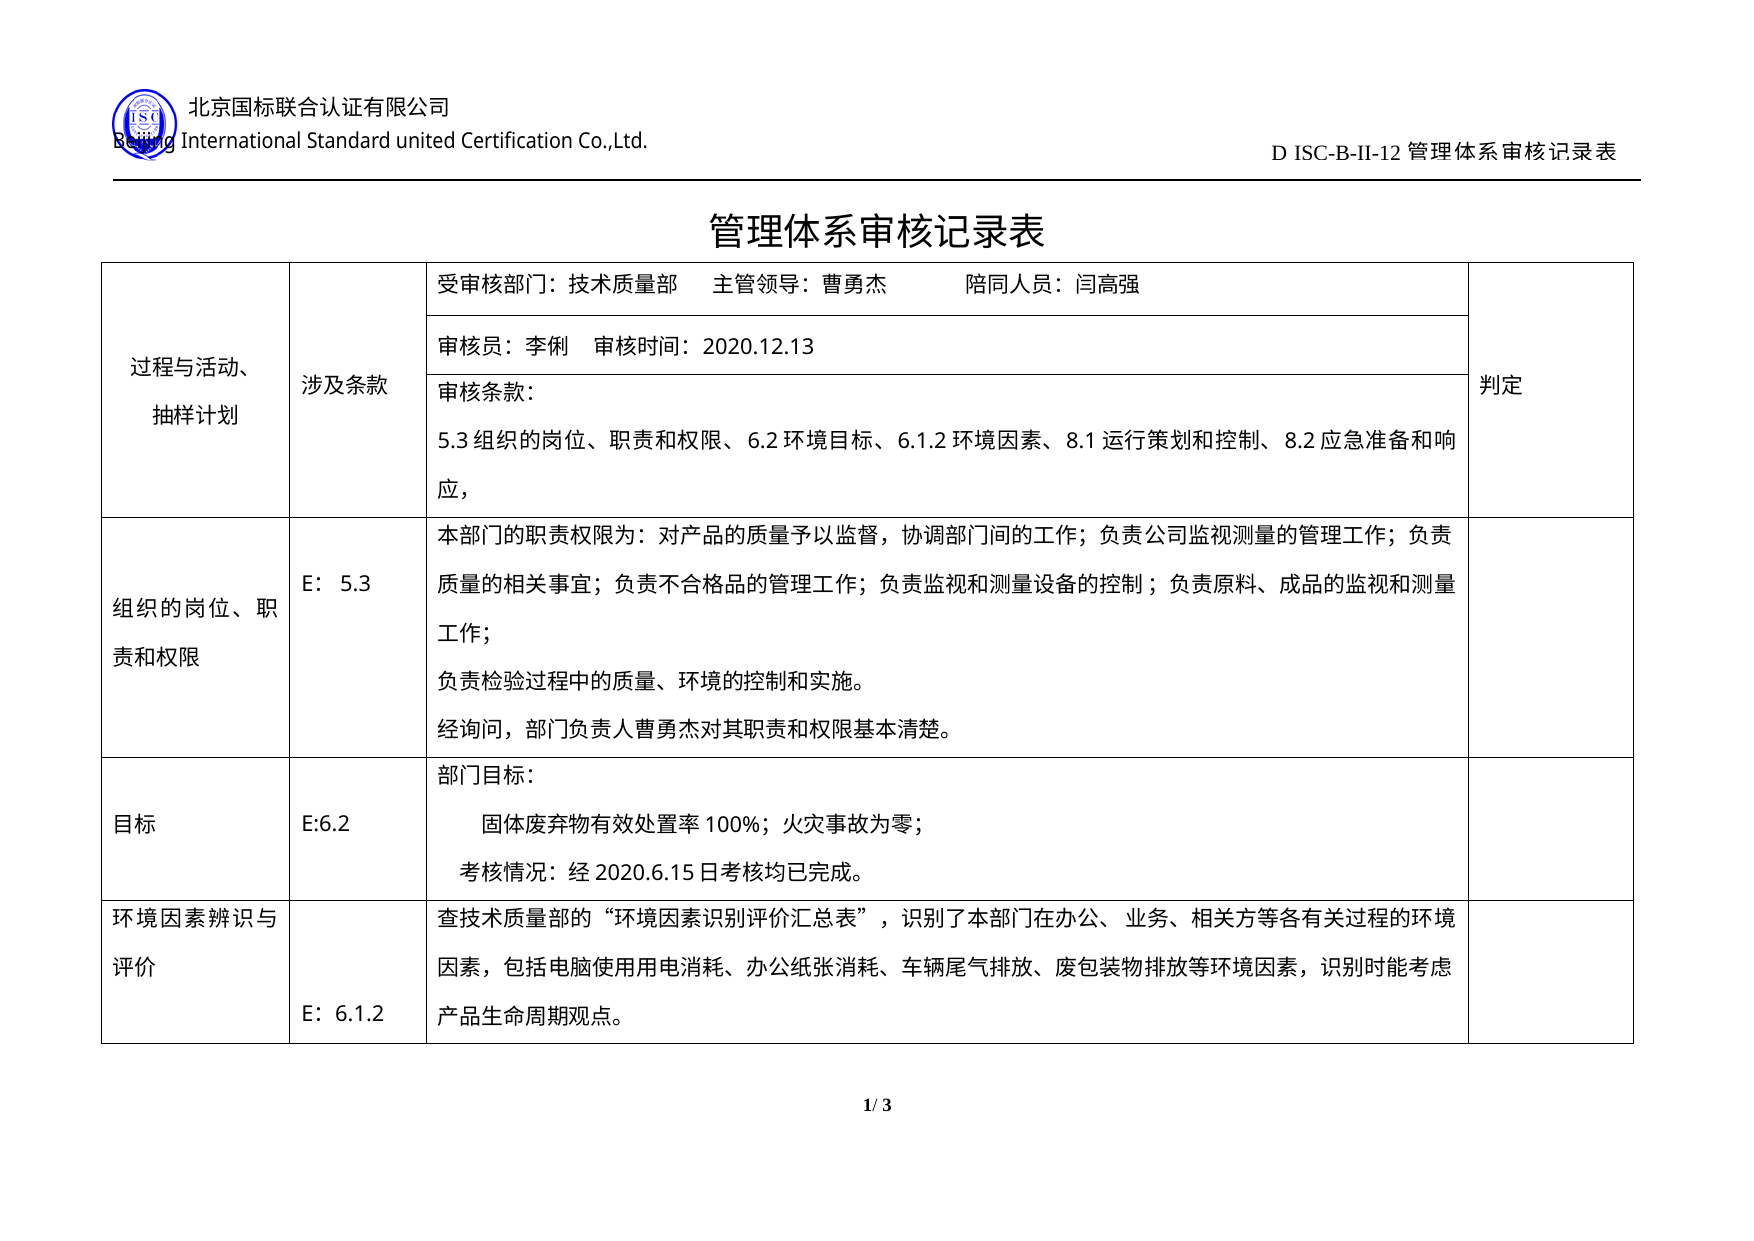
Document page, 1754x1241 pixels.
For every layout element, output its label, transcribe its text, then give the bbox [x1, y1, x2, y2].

table_cell [1469, 518, 1633, 757]
table_cell E:6.2 [290, 758, 426, 900]
text 管理体系审核记录表 [112, 197, 1641, 262]
table_header 受审核部门：技术质量部 主管领导：曹勇杰 陪同人员：闫高强 [427, 263, 1468, 315]
table_cell E： 5.3 [290, 518, 426, 757]
table_cell 审核员：李俐 审核时间：2020.12.13 [427, 316, 1468, 374]
table_cell [1469, 901, 1633, 1043]
table_cell [1469, 758, 1633, 900]
picture [112, 89, 180, 161]
table_cell 目标 [102, 758, 289, 900]
table_cell 本部门的职责权限为：对产品的质量予以监督，协调部门间的工作；负责公司监视测量的管理工作；负责质量的相关事宜；负责不合格品的管理工作；负责监视和测量设备的控制；负责原料、成品的监视和测量工作； 负责检验过程中的质量、环境的控制和实施。 经询问，部门负责人曹勇杰对其职责和权限基本清楚。 [427, 518, 1468, 757]
table_cell 组织的岗位、职责和权限 [102, 518, 289, 757]
table_header 判定 [1469, 263, 1633, 517]
table_cell E：6.1.2 [290, 901, 426, 1043]
table_cell 审核条款： 5.3组织的岗位、职责和权限、6.2环境目标、6.1.2环境因素、8.1运行策划和控制、8.2应急准备和响应， [427, 375, 1468, 517]
table_cell 部门目标： 固体废弃物有效处置率100%；火灾事故为零； 考核情况：经2020.6.15日考核均已完成。 [427, 758, 1468, 900]
table_header 涉及条款 [290, 263, 426, 517]
table_cell 环境因素辨识与评价 [102, 901, 289, 1043]
table_header 过程与活动、 抽样计划 [102, 263, 289, 517]
